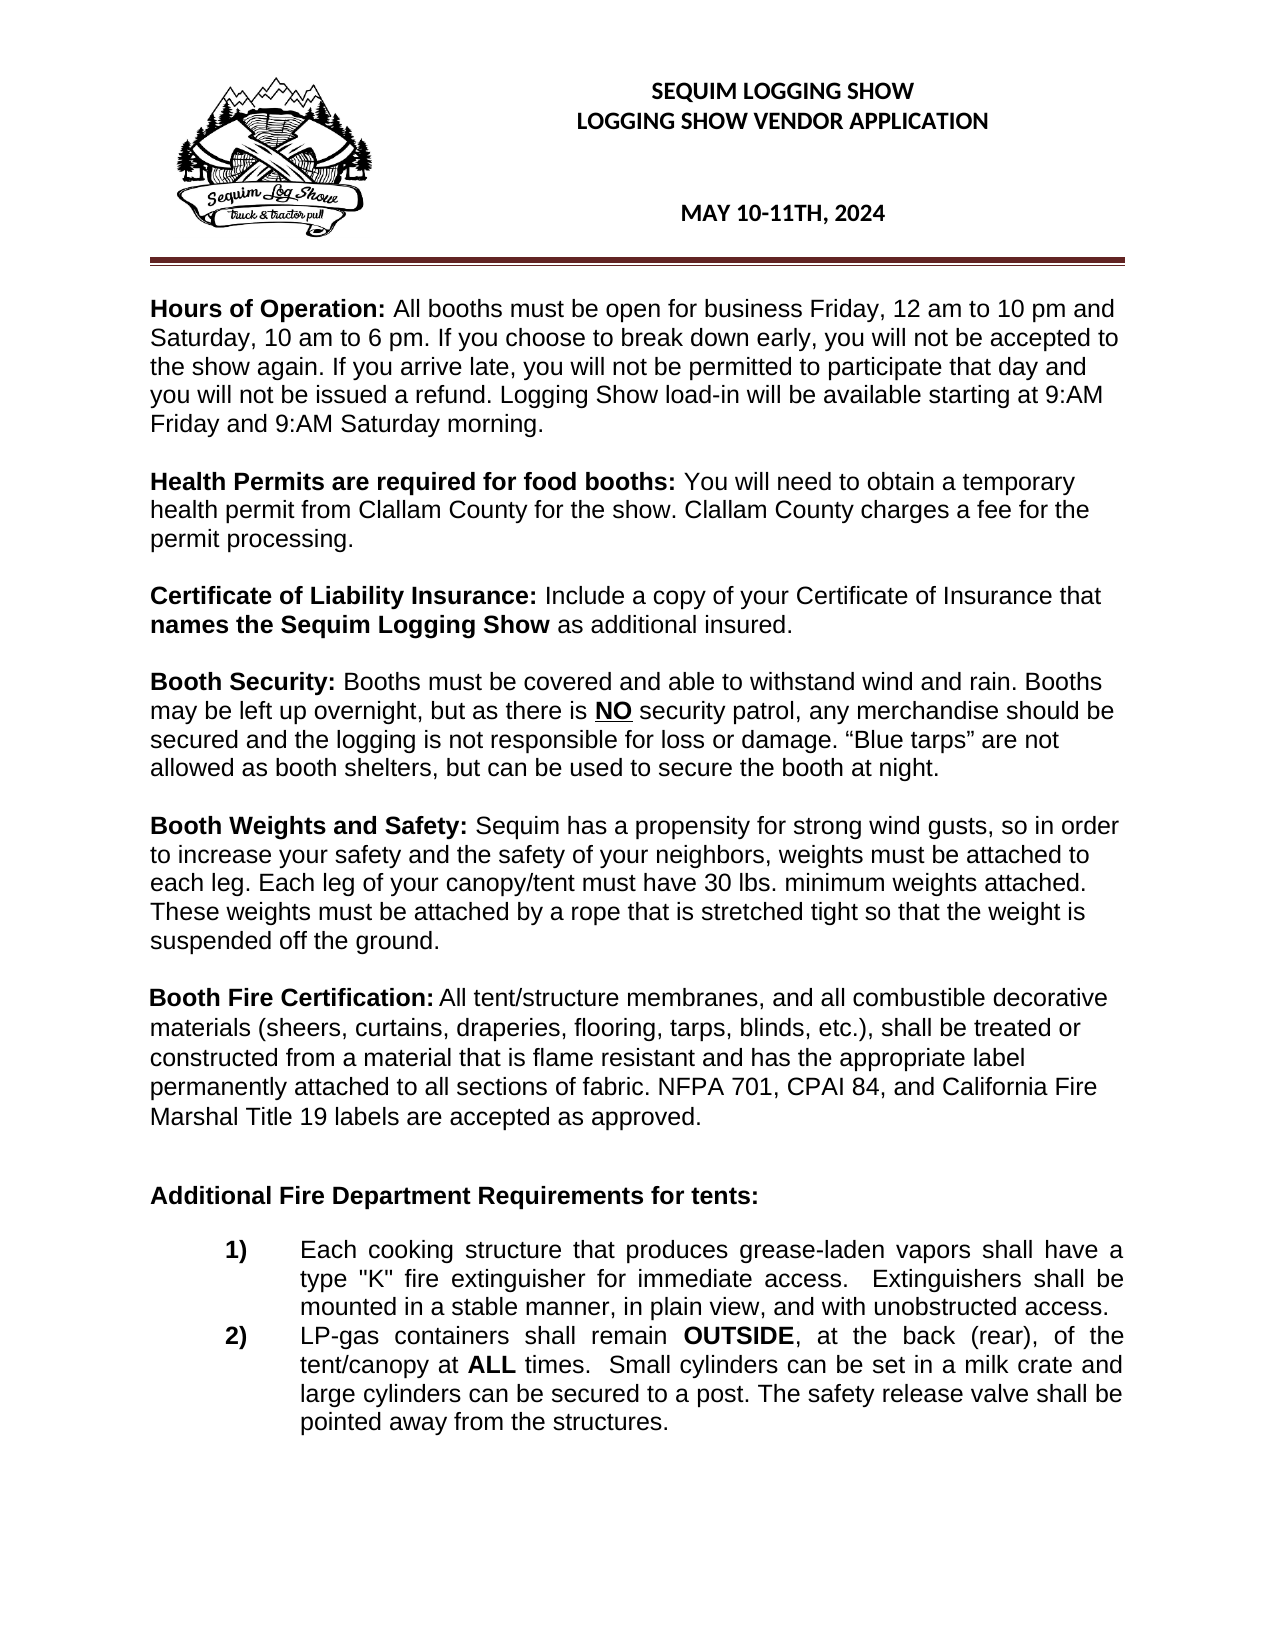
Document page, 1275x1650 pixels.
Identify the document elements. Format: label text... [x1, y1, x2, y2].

text Certificate of Liability Insurance: Include a copy of your Certificate of Insurance that names the Sequim Logging Show as additional insured. [150, 581, 1125, 638]
text Additional Fire Department Requirements for tents: [150, 1181, 1125, 1210]
text Health Permits are required for food booths: You will need to obtain a temporary health permit from Clallam County for the show. Clallam County charges a fee for the permit processing. [150, 467, 1125, 553]
text Booth Weights and Safety: Sequim has a propensity for strong wind gusts, so in order to increase your safety and the safety of your neighbors, weights must be attached to each leg. Each leg of your canopy/tent must have 30 lbs. minimum weights attached. These weights must be attached by a rope that is stretched tight so that the weight is suspended off the ground. [150, 811, 1125, 955]
list Each cooking structure that produces grease-laden vapors shall have a type "K" fire extinguisher for immediate access. Extinguishers shall be mounted in a stable manner, in plain view, and with unobstructed access. [225, 1235, 1125, 1321]
text Friday and 9:AM Saturday morning. [150, 409, 1125, 438]
list LP-gas containers shall remain OUTSIDE, at the back (rear), of the tent/canopy at ALL times. Small cylinders can be set in a milk crate and large cylinders can be secured to a post. The safety release valve shall be pointed away from the structures. [225, 1321, 1125, 1436]
text Booth Security: Booths must be covered and able to withstand wind and rain. Booths may be left up overnight, but as there is NO security patrol, any merchandise should be secured and the logging is not responsible for loss or damage. “Blue tarps” are not allowed as booth shelters, but can be used to secure the booth at night. [150, 667, 1125, 782]
text Hours of Operation: All booths must be open for business Friday, 12 am to 10 pm and Saturday, 10 am to 6 pm. If you choose to break down early, you will not be accepted to the show again. If you arrive late, you will not be permitted to participate that day and you will not be issued a refund. Logging Show load-in will be available starting at 9:AM [150, 294, 1125, 409]
picture [173, 75, 372, 238]
text Booth Fire Certification: All tent/structure membranes, and all combustible decorative materials (sheers, curtains, draperies, flooring, tarps, blinds, etc.), shall be treated or constructed from a material that is flame resistant and has the appropriate label permanently attached to all sections of fabric. NFPA 701, CPAI 84, and California Fire Marshal Title 19 labels are accepted as approved. [148, 983, 1125, 1131]
